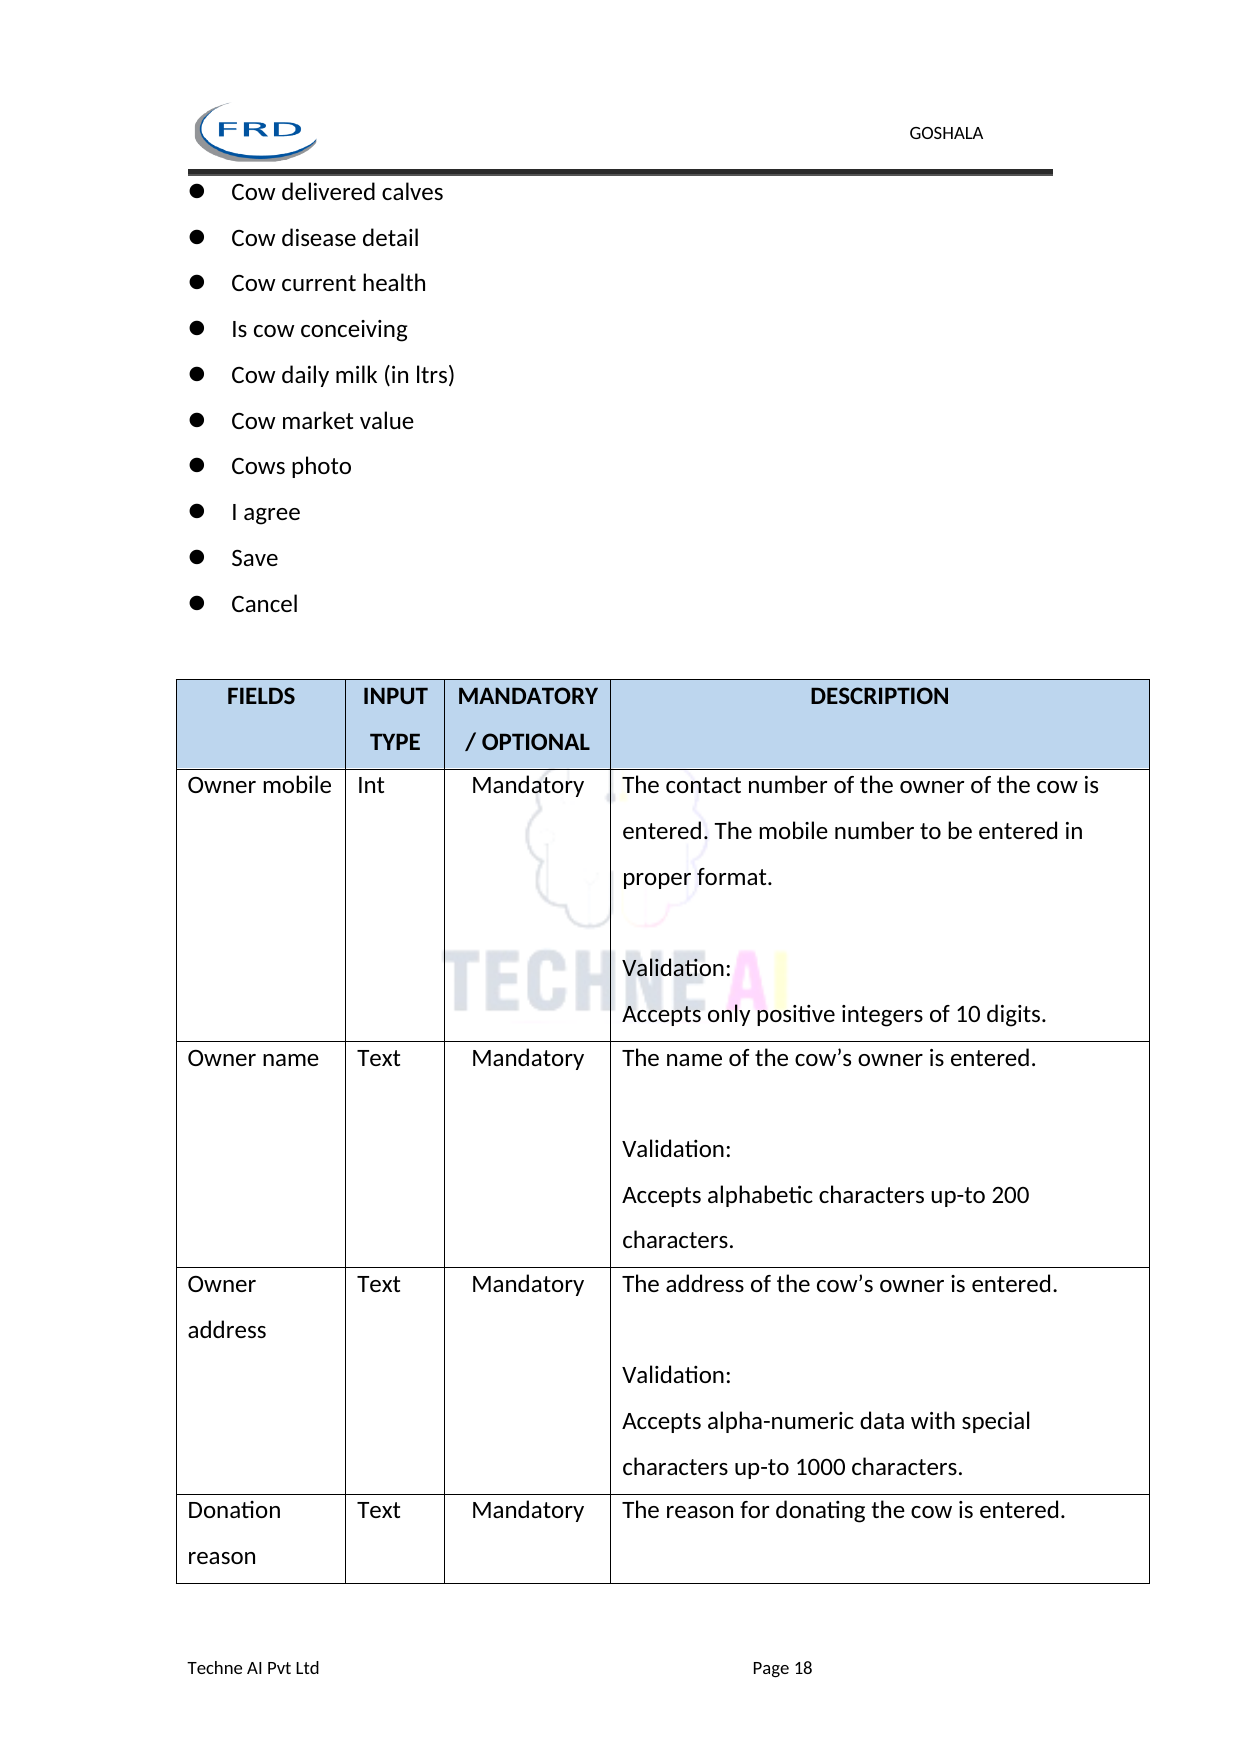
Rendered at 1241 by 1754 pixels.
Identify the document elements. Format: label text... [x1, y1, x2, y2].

table_cell Owner address [177, 1268, 345, 1493]
table_cell Mandatory [445, 770, 610, 1041]
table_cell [611, 1495, 1149, 1583]
table_header INPUT TYPE [346, 680, 444, 768]
table_cell Text [346, 1268, 444, 1493]
list Cancel [187, 588, 1053, 618]
table_cell Text [346, 1495, 444, 1583]
table_header FIELDS [177, 680, 345, 768]
list Save [187, 542, 1053, 572]
table_cell Owner name [177, 1042, 345, 1267]
list Cow delivered calves [187, 176, 1053, 207]
table_header MANDATORY/ OPTIONAL [445, 680, 610, 768]
table_cell The address of the cow’s owner is entered. Validation: Accepts alpha-numeric data with special characters up-to 1000 characters. [611, 1268, 1149, 1493]
table_header DESCRIPTION [611, 680, 1149, 768]
list Cow market value [187, 405, 1053, 435]
list I agree [187, 496, 1053, 527]
list Cow daily milk (in ltrs) [187, 359, 1053, 389]
table_cell Donation reason [177, 1495, 345, 1583]
list Cow current health [187, 268, 1053, 298]
table_cell The contact number of the owner of the cow is entered. The mobile number to be entered in proper format. Validation: Accepts only positive integers of 10 digits. [611, 770, 1149, 1041]
table_cell The name of the cow’s owner is entered. Validation: Accepts alphabetic characters up-to 200 characters. [611, 1042, 1149, 1267]
list Cow disease detail [187, 222, 1053, 252]
list Cows photo [187, 451, 1053, 481]
table_cell Owner mobile [177, 770, 345, 1041]
table_cell Int [346, 770, 444, 1041]
table_cell Text [346, 1042, 444, 1267]
table_cell Mandatory [445, 1495, 610, 1583]
list Is cow conceiving [187, 313, 1053, 344]
table_cell Mandatory [445, 1042, 610, 1267]
table_cell Mandatory [445, 1268, 610, 1493]
